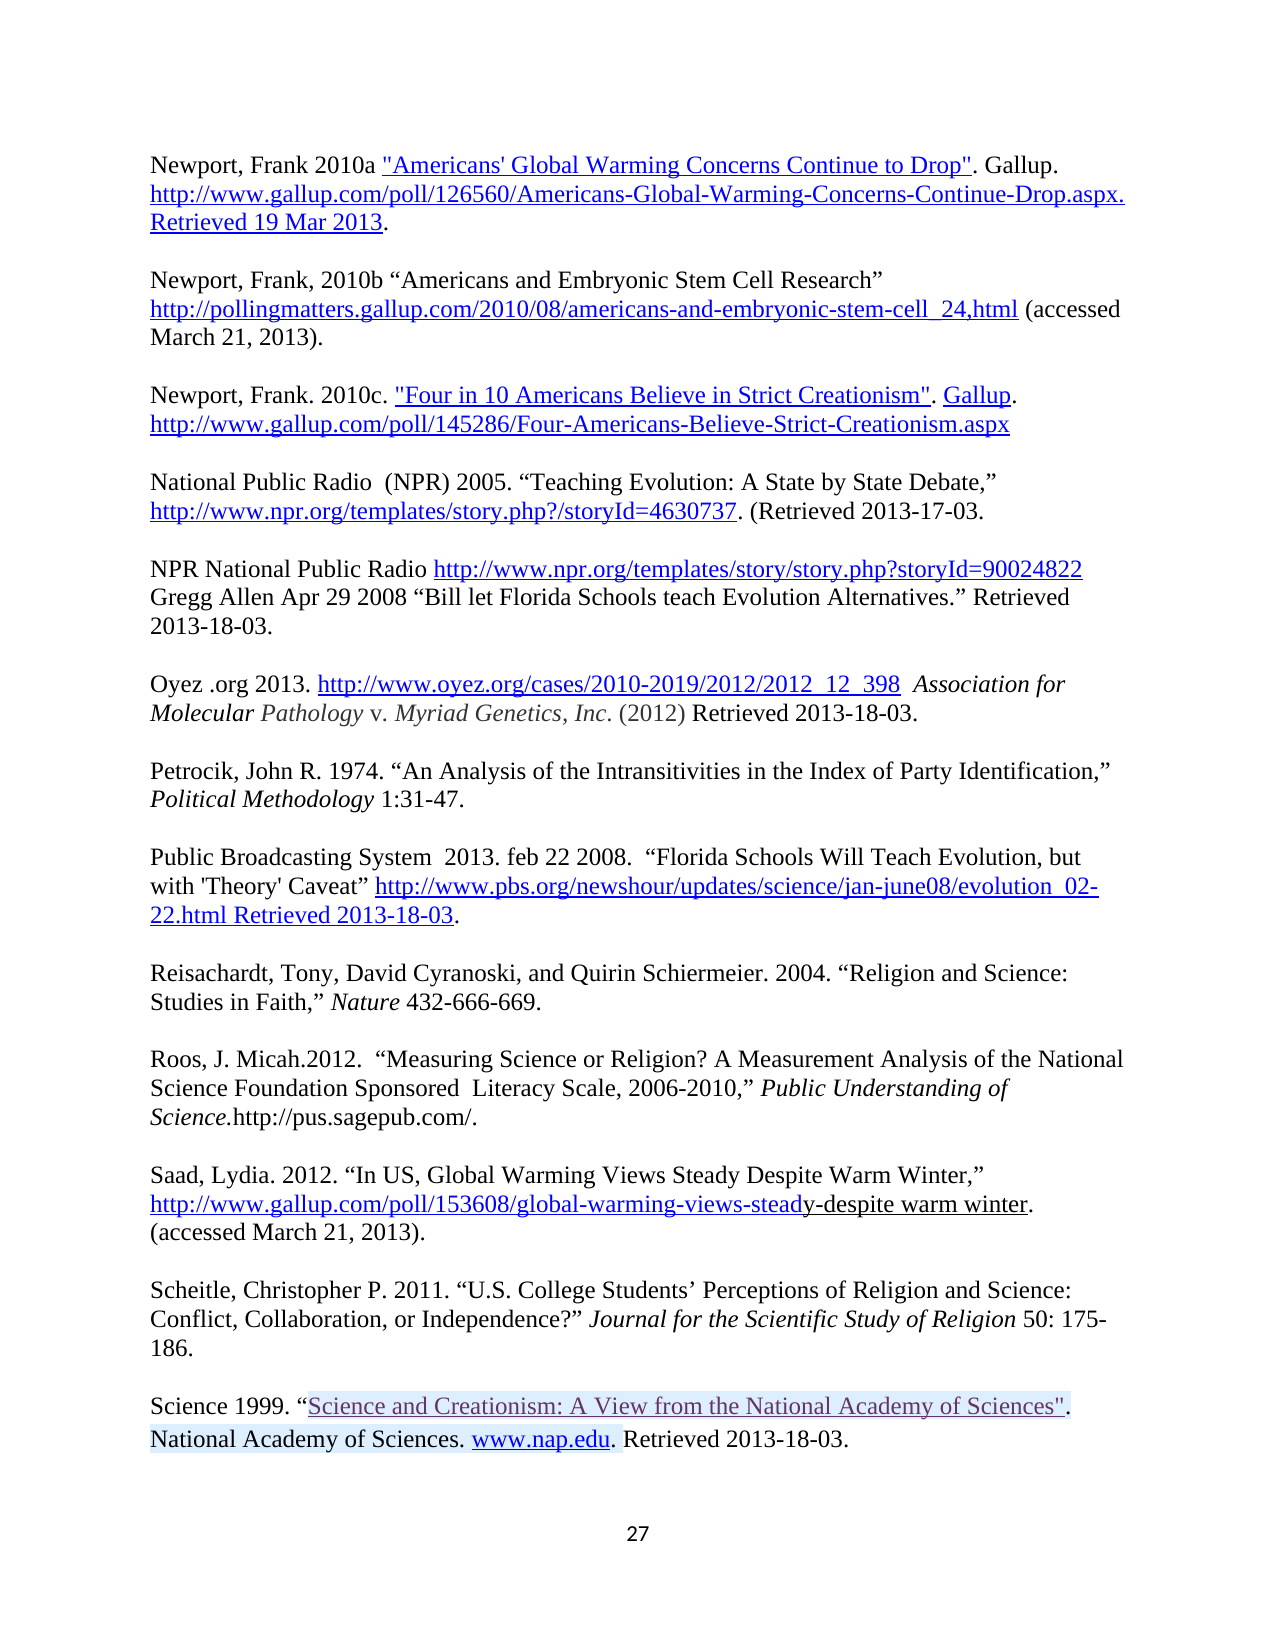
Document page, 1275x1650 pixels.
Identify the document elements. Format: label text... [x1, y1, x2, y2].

text Petrocik, John R. 1974. “An Analysis of the Intransitivities in the Index of Party Identification,” Political Methodology 1:31-47. [150, 756, 1125, 813]
text Public Broadcasting System 2013. feb 22 2008. “Florida Schools Will Teach Evolution, but with 'Theory' Caveat” http://www.pbs.org/newshour/updates/science/jan-june08/evolution_02-22.html Retrieved 2013-18-03. [150, 842, 1125, 929]
text Oyez .org 2013. http://www.oyez.org/cases/2010-2019/2012/2012_12_398 Association for Molecular Pathology v. Myriad Genetics, Inc. (2012) Retrieved 2013-18-03. [150, 669, 1125, 727]
text Newport, Frank 2010a "Americans' Global Warming Concerns Continue to Drop". Gallup. http://www.gallup.com/poll/126560/Americans-Global-Warming-Concerns-Continue-Drop.aspx. Retrieved 19 Mar 2013. [150, 150, 1125, 204]
text National Public Radio (NPR) 2005. “Teaching Evolution: A State by State Debate,” http://www.npr.org/templates/story.php?/storyId=4630737. (Retrieved 2013-17-03. [150, 467, 1125, 524]
text Scheitle, Christopher P. 2011. “U.S. College Students’ Perceptions of Religion and Science: Conflict, Collaboration, or Independence?” Journal for the Scientific Study of Religion 50: 175-186. [150, 1275, 1125, 1362]
text Roos, J. Micah.2012. “Measuring Science or Religion? A Measurement Analysis of the National Science Foundation Sponsored Literacy Scale, 2006-2010,” Public Understanding of Science.http://pus.sagepub.com/. [150, 1044, 1125, 1131]
text Saad, Lydia. 2012. “In US, Global Warming Views Steady Despite Warm Winter,” http://www.gallup.com/poll/153608/global-warming-views-steady-despite warm winter. (accessed March 21, 2013). [150, 1160, 1125, 1246]
text Science 1999. “Science and Creationism: A View from the National Academy of Sciences". National Academy of Sciences. www.nap.edu. Retrieved 2013-18-03. [150, 1391, 1125, 1453]
text NPR National Public Radio http://www.npr.org/templates/story/story.php?storyId=90024822 Gregg Allen Apr 29 2008 “Bill let Florida Schools teach Evolution Alternatives.” Retrieved 2013-18-03. [150, 554, 1125, 640]
text Newport, Frank, 2010b “Americans and Embryonic Stem Cell Research” http://pollingmatters.gallup.com/2010/08/americans-and-embryonic-stem-cell_24,html (accessed March 21, 2013). [150, 265, 1125, 351]
text Newport, Frank. 2010c. "Four in 10 Americans Believe in Strict Creationism". Gallup. http://www.gallup.com/poll/145286/Four-Americans-Believe-Strict-Creationism.aspx [150, 380, 1125, 438]
text Newport, Frank 2010a "Americans' Global Warming Concerns Continue to Drop". Gallup. http://www.gallup.com/poll/126560/Americans-Global-Warming-Concerns-Continue-Drop.aspx. Retrieved 19 Mar 2013. [150, 205, 1125, 236]
text Reisachardt, Tony, David Cyranoski, and Quirin Schiermeier. 2004. “Religion and Science: Studies in Faith,” Nature 432-666-669. [150, 958, 1125, 1015]
